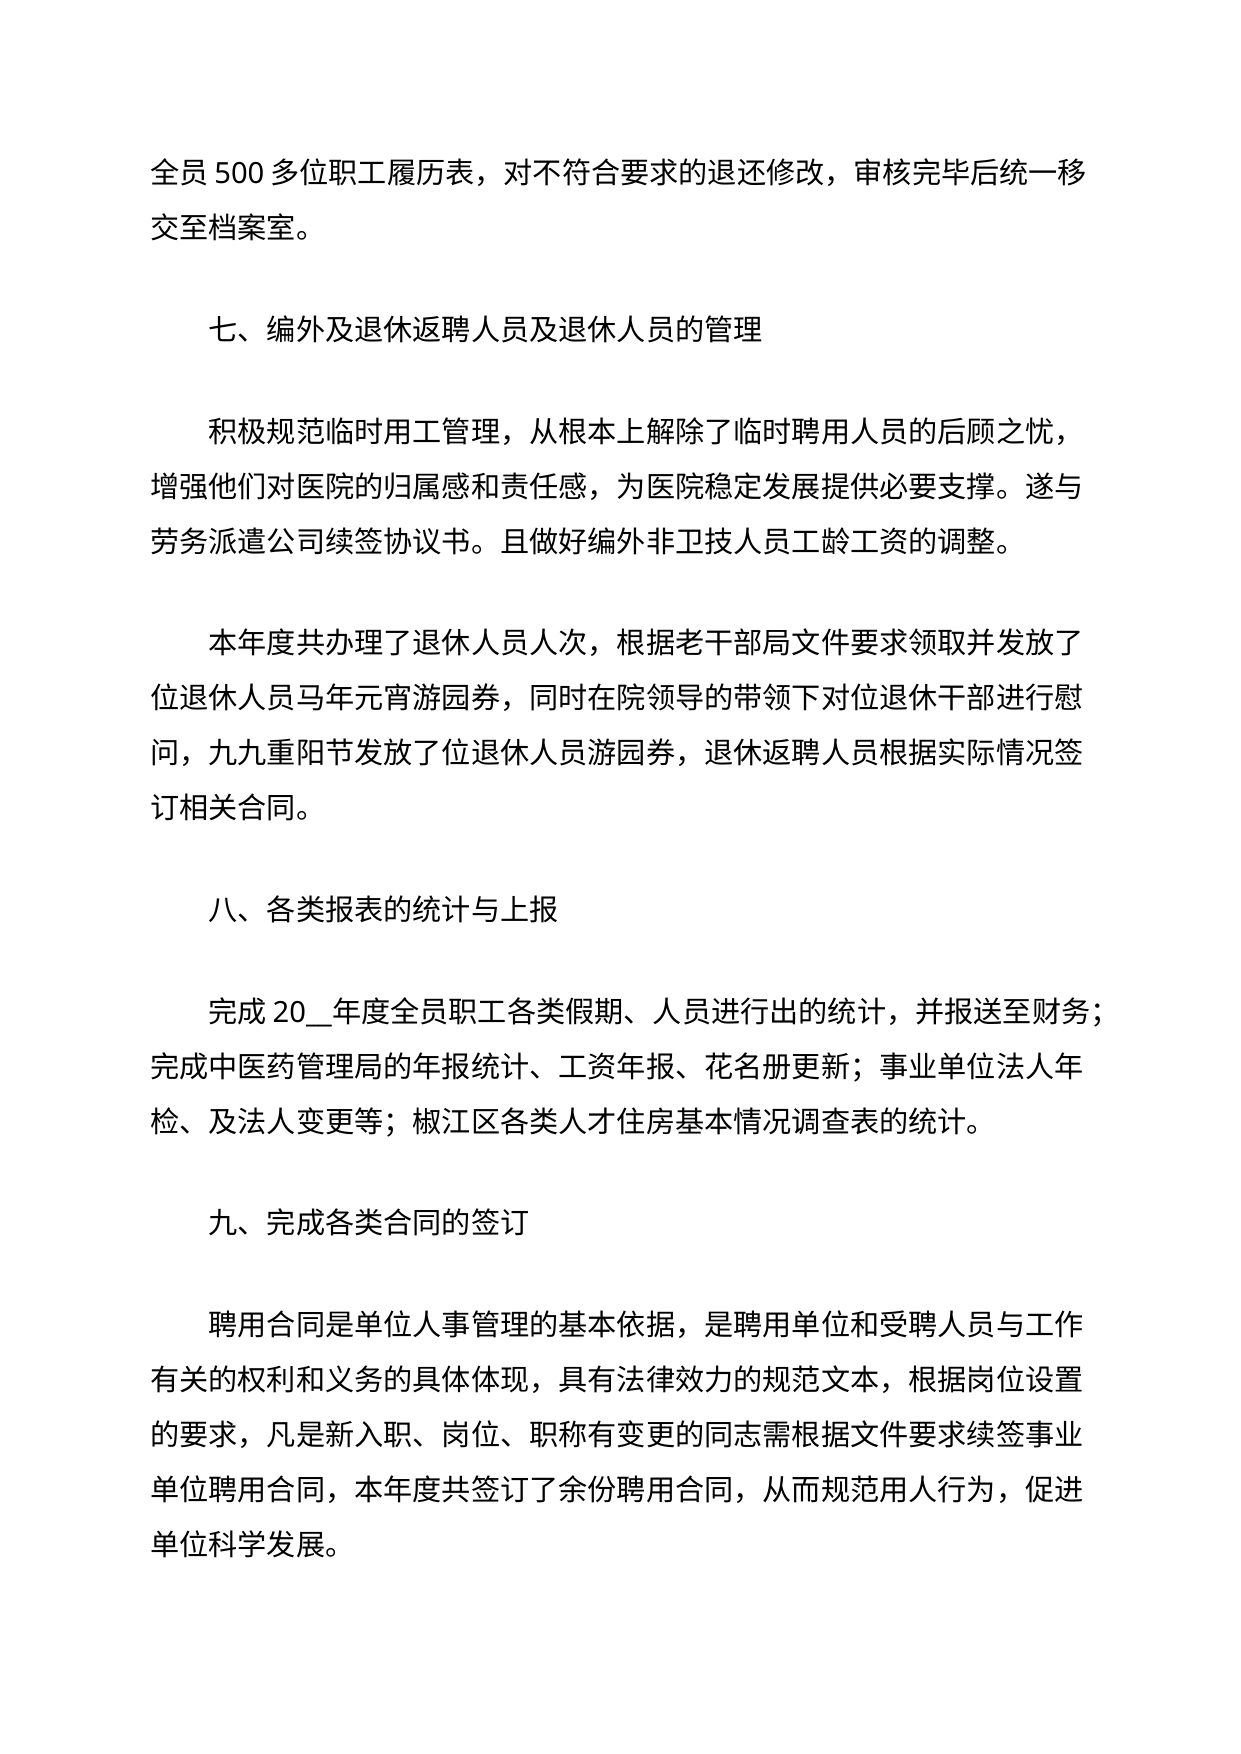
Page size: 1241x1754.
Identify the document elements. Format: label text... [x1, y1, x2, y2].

text 积极规范临时用工管理，从根本上解除了临时聘用人员的后顾之忧，增强他们对医院的归属感和责任感，为医院稳定发展提供必要支撑。遂与劳务派遣公司续签协议书。且做好编外非卫技人员工龄工资的调整。 [150, 408, 1090, 561]
text 本年度共办理了退休人员人次，根据老干部局文件要求领取并发放了位退休人员马年元宵游园券，同时在院领导的带领下对位退休干部进行慰问，九九重阳节发放了位退休人员游园券，退休返聘人员根据实际情况签订相关合同。 [150, 620, 1090, 827]
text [150, 150, 1090, 247]
text 九、完成各类合同的签订 [150, 1200, 1090, 1242]
text 聘用合同是单位人事管理的基本依据，是聘用单位和受聘人员与工作有关的权利和义务的具体体现，具有法律效力的规范文本，根据岗位设置的要求，凡是新入职、岗位、职称有变更的同志需根据文件要求续签事业单位聘用合同，本年度共签订了余份聘用合同，从而规范用人行为，促进单位科学发展。 [150, 1302, 1090, 1564]
text 完成20__年度全员职工各类假期、人员进行出的统计，并报送至财务；完成中医药管理局的年报统计、工资年报、花名册更新；事业单位法人年检、及法人变更等；椒江区各类人才住房基本情况调查表的统计。 [150, 988, 1090, 1141]
text 七、编外及退休返聘人员及退休人员的管理 [150, 307, 1090, 349]
text 八、各类报表的统计与上报 [150, 887, 1090, 929]
